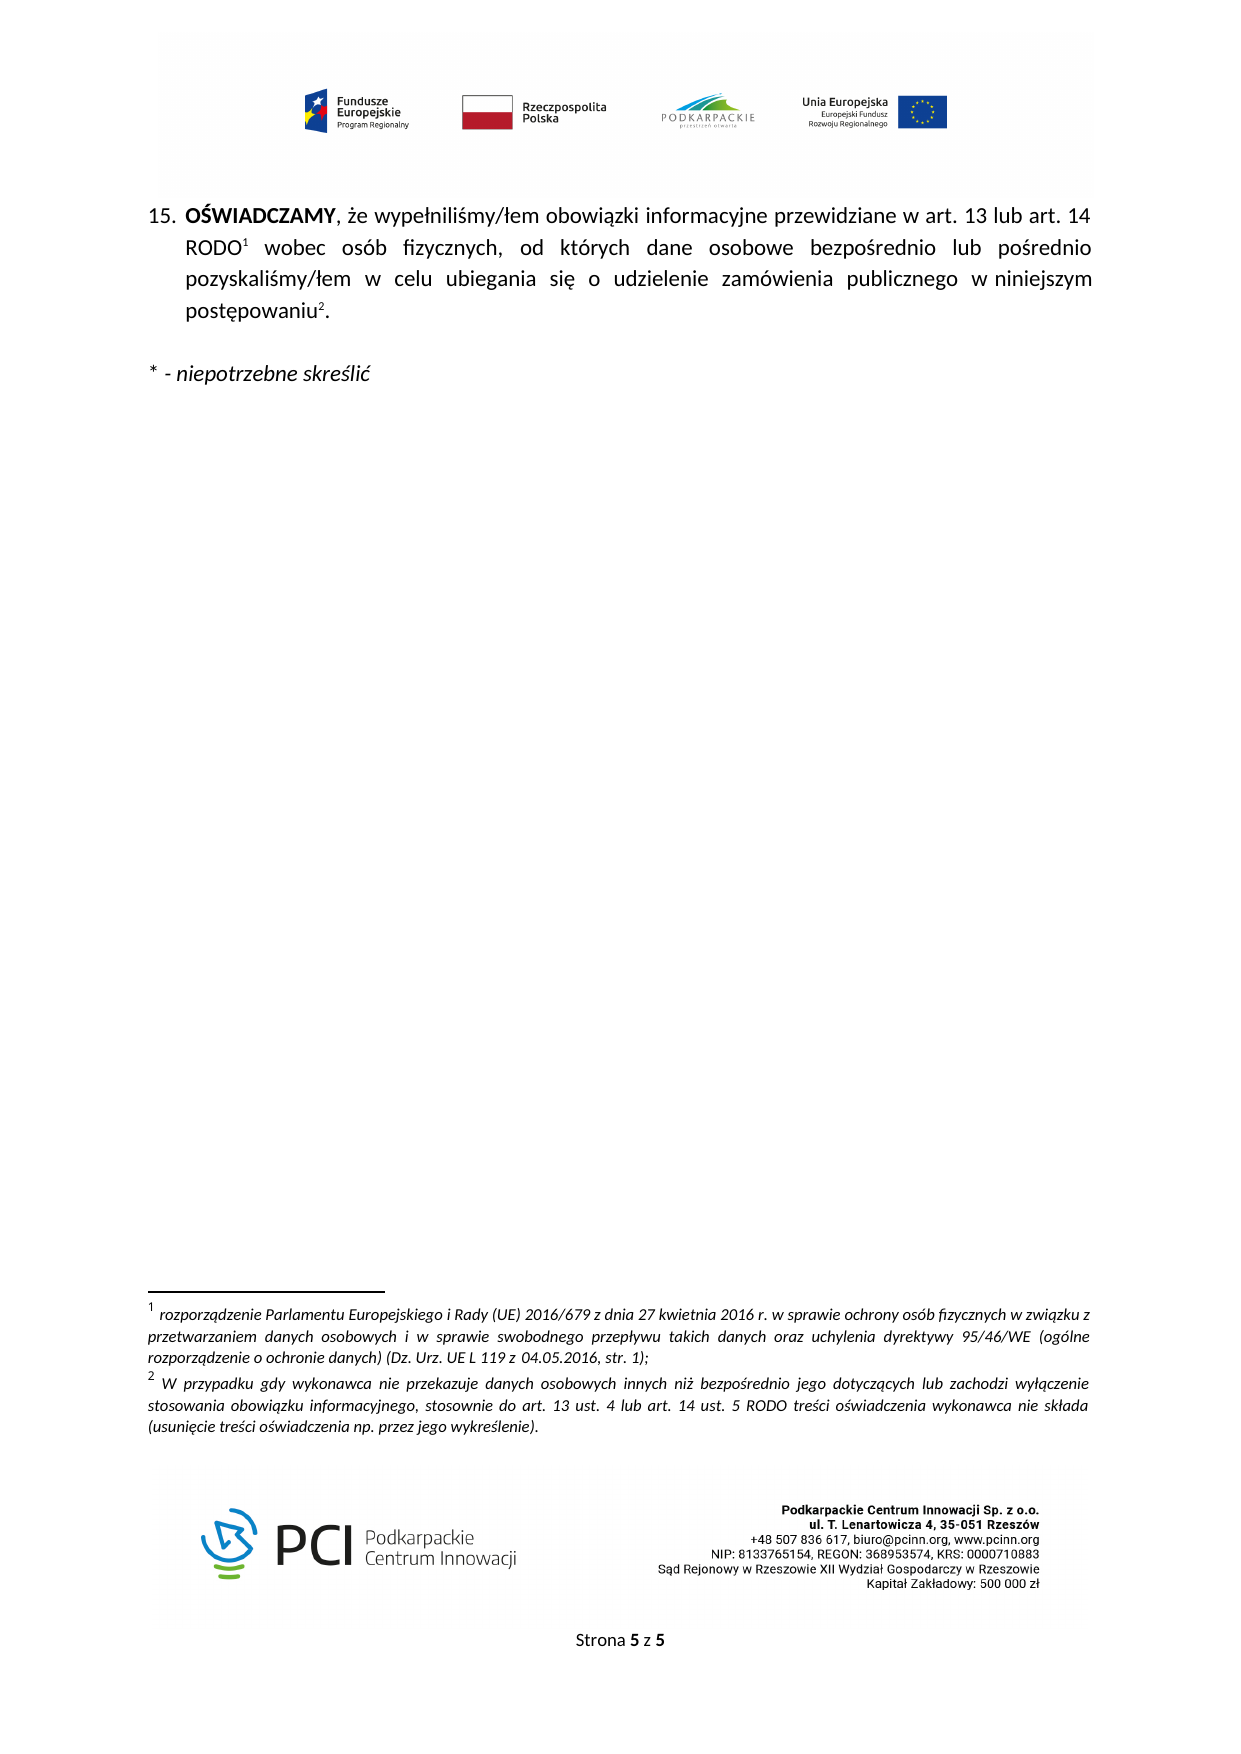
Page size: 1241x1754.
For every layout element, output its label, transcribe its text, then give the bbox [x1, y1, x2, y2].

picture [152, 1465, 1088, 1629]
picture [157, 32, 1094, 198]
text * - niepotrzebne skreślić [148, 359, 1093, 387]
list OŚWIADCZAMY, że wypełniliśmy/łem obowiązki informacyjne przewidziane w art. 13 lub art. 14 RODO wobec osób fizycznych, od których dane osobowe bezpośrednio lub pośrednio pozyskaliśmy/łem w celu ubiegania się o udzielenie zamówienia publicznego w niniejszym postępowaniu. [148, 148, 1093, 324]
